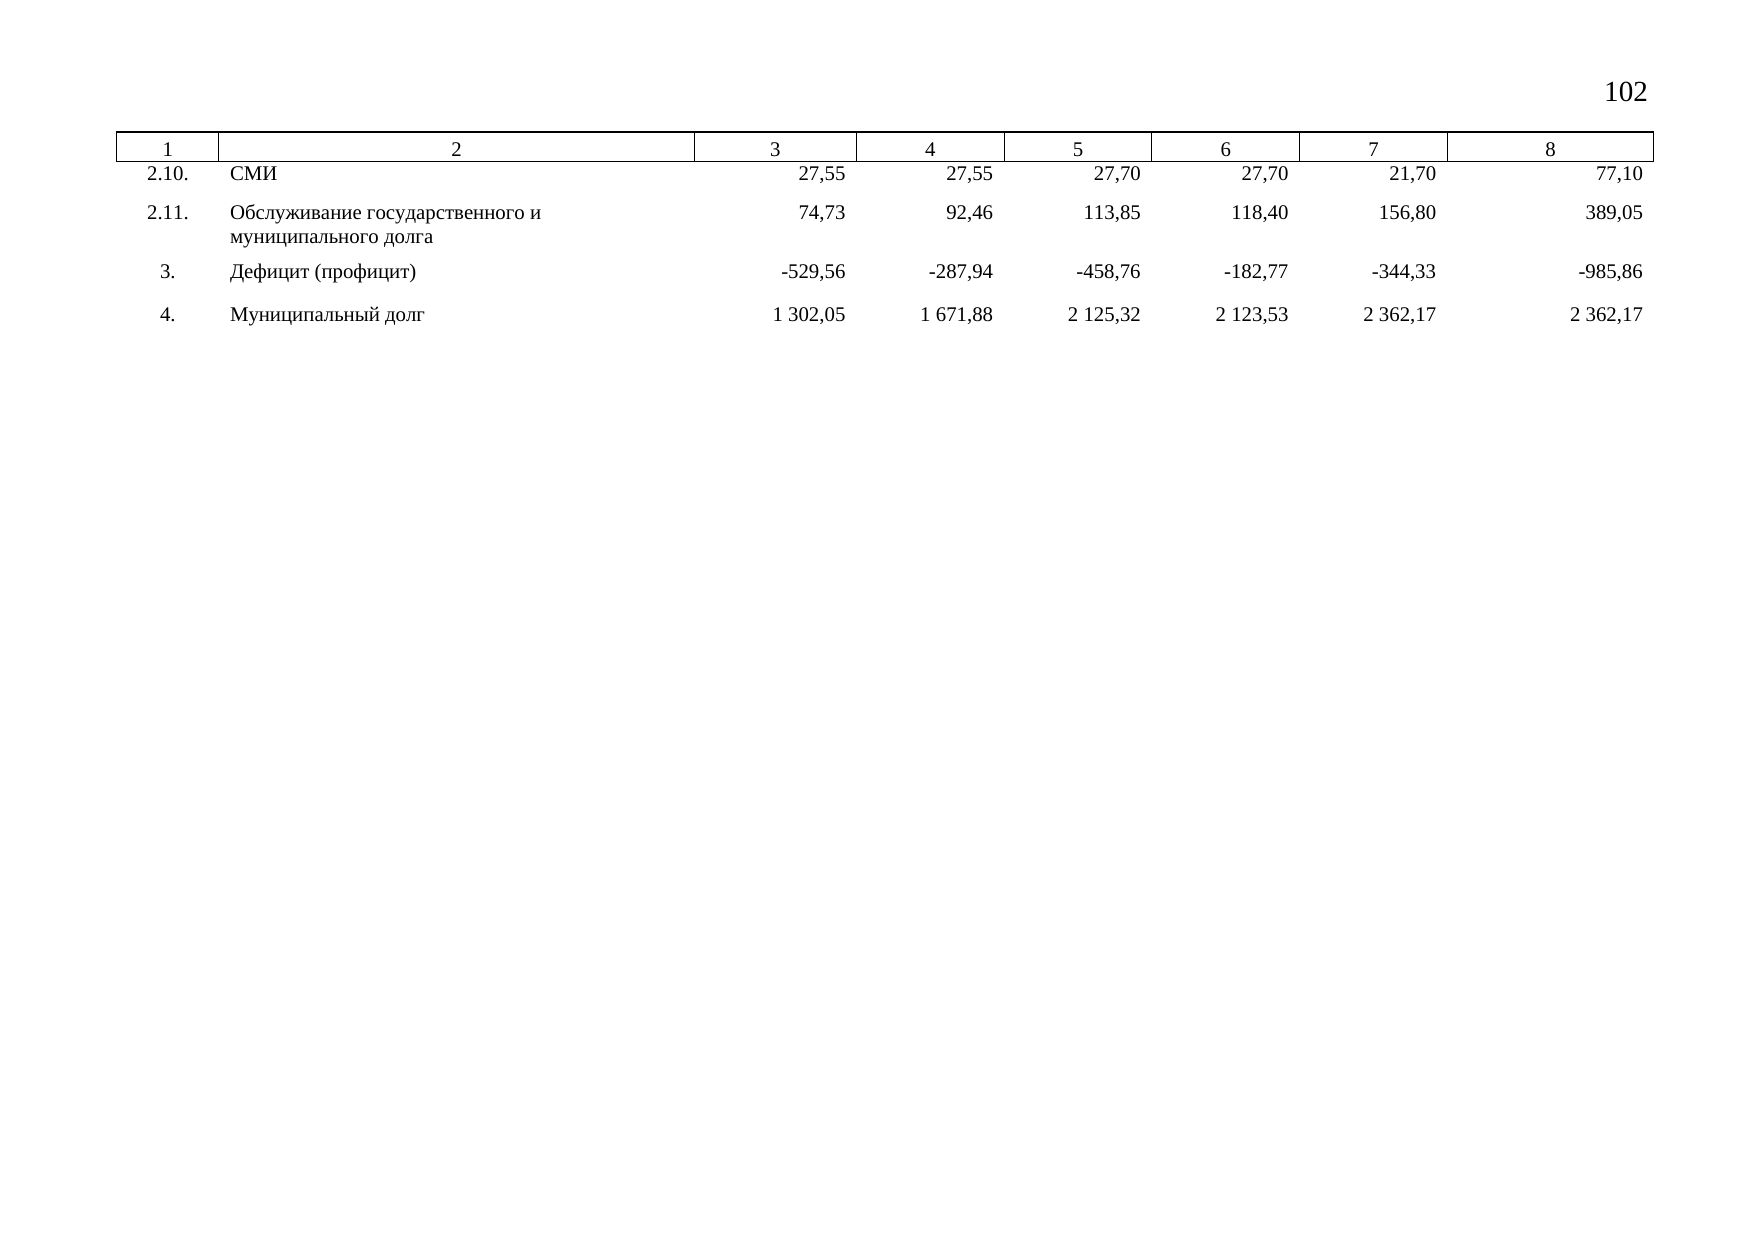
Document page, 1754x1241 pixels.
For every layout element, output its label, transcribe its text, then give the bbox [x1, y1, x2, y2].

table_header 3 [695, 133, 856, 161]
table_header 1 [117, 133, 218, 161]
table_header 6 [1152, 133, 1299, 161]
table_header 4 [857, 133, 1004, 161]
table_header 2 [219, 133, 694, 161]
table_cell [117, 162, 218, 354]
table_header 8 [1448, 133, 1653, 161]
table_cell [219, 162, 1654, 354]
table_header 7 [1300, 133, 1447, 161]
table_header 5 [1005, 133, 1151, 161]
